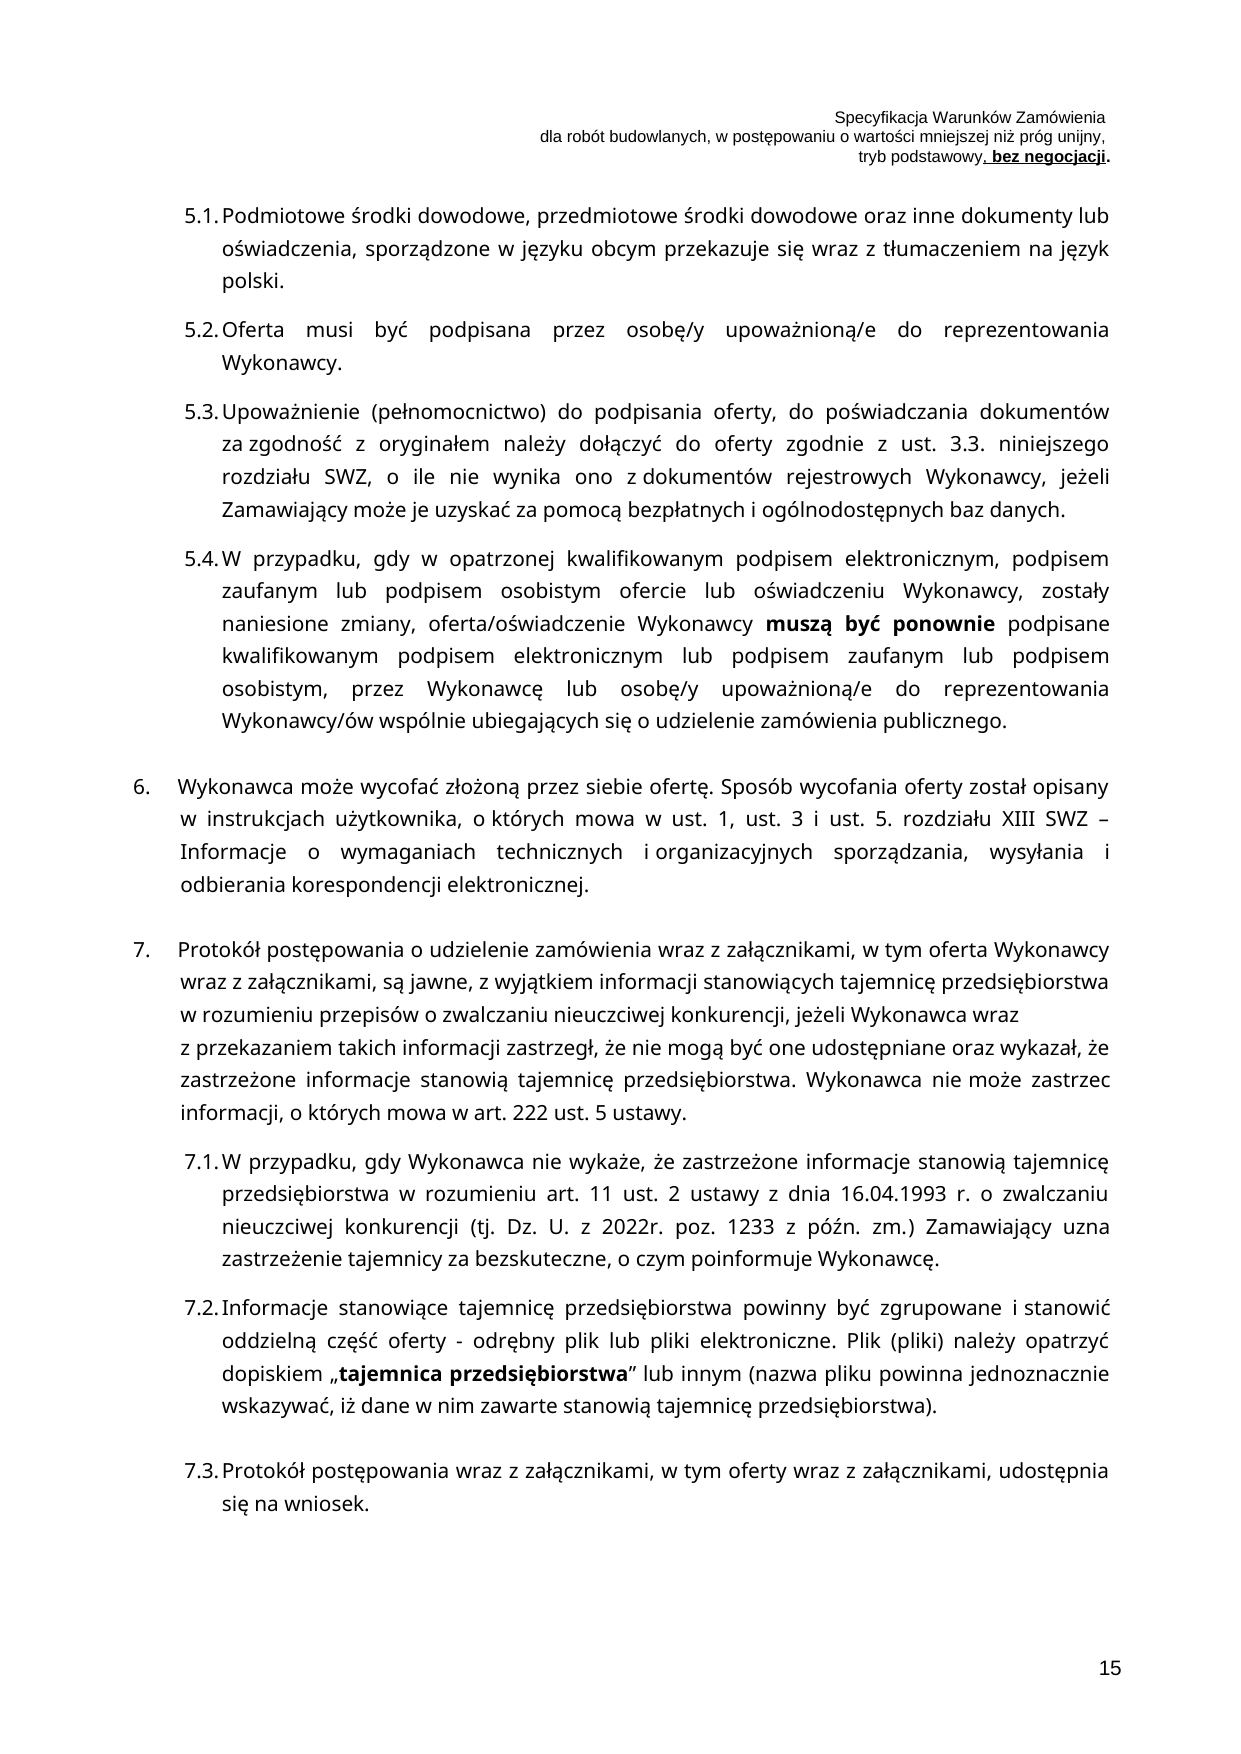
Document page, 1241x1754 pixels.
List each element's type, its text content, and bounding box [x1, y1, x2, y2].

list Wykonawca może wycofać złożoną przez siebie ofertę. Sposób wycofania oferty został opisany w instrukcjach użytkownika, o których mowa w ust. 1, ust. 3 i ust. 5. rozdziału XIII SWZ – Informacje o wymaganiach technicznych i organizacyjnych sporządzania, wysyłania i odbierania korespondencji elektronicznej. [133, 772, 1110, 898]
list Informacje stanowiące tajemnicę przedsiębiorstwa powinny być zgrupowane i stanowić oddzielną część oferty - odrębny plik lub pliki elektroniczne. Plik (pliki) należy opatrzyć dopiskiem „tajemnica przedsiębiorstwa” lub innym (nazwa pliku powinna jednoznacznie wskazywać, iż dane w nim zawarte stanowią tajemnicę przedsiębiorstwa). [184, 1293, 1110, 1420]
list W przypadku, gdy w opatrzonej kwalifikowanym podpisem elektronicznym, podpisem zaufanym lub podpisem osobistym ofercie lub oświadczeniu Wykonawcy, zostały naniesione zmiany, oferta/oświadczenie Wykonawcy muszą być ponownie podpisane kwalifikowanym podpisem elektronicznym lub podpisem zaufanym lub podpisem osobistym, przez Wykonawcę lub osobę/y upoważnioną/e do reprezentowania Wykonawcy/ów wspólnie ubiegających się o udzielenie zamówienia publicznego. [184, 544, 1110, 735]
list Protokół postępowania wraz z załącznikami, w tym oferty wraz z załącznikami, udostępnia się na wniosek. [184, 1456, 1110, 1517]
list Podmiotowe środki dowodowe, przedmiotowe środki dowodowe oraz inne dokumenty lub oświadczenia, sporządzone w języku obcym przekazuje się wraz z tłumaczeniem na język polski. [184, 201, 1110, 295]
list Protokół postępowania o udzielenie zamówienia wraz z załącznikami, w tym oferta Wykonawcy wraz z załącznikami, są jawne, z wyjątkiem informacji stanowiących tajemnicę przedsiębiorstwa w rozumieniu przepisów o zwalczaniu nieuczciwej konkurencji, jeżeli Wykonawca wraz z przekazaniem takich informacji zastrzegł, że nie mogą być one udostępniane oraz wykazał, że zastrzeżone informacje stanowią tajemnicę przedsiębiorstwa. Wykonawca nie może zastrzec informacji, o których mowa w art. 222 ust. 5 ustawy. [133, 935, 1110, 1126]
list Oferta musi być podpisana przez osobę/y upoważnioną/e do reprezentowania Wykonawcy. [184, 316, 1110, 377]
list W przypadku, gdy Wykonawca nie wykaże, że zastrzeżone informacje stanowią tajemnicę przedsiębiorstwa w rozumieniu art. 11 ust. 2 ustawy z dnia 16.04.1993 r. o zwalczaniu nieuczciwej konkurencji (tj. Dz. U. z 2022r. poz. 1233 z późn. zm.) Zamawiający uzna zastrzeżenie tajemnicy za bezskuteczne, o czym poinformuje Wykonawcę. [184, 1147, 1110, 1273]
list Upoważnienie (pełnomocnictwo) do podpisania oferty, do poświadczania dokumentów za zgodność z oryginałem należy dołączyć do oferty zgodnie z ust. 3.3. niniejszego rozdziału SWZ, o ile nie wynika ono z dokumentów rejestrowych Wykonawcy, jeżeli Zamawiający może je uzyskać za pomocą bezpłatnych i ogólnodostępnych baz danych. [184, 397, 1110, 523]
